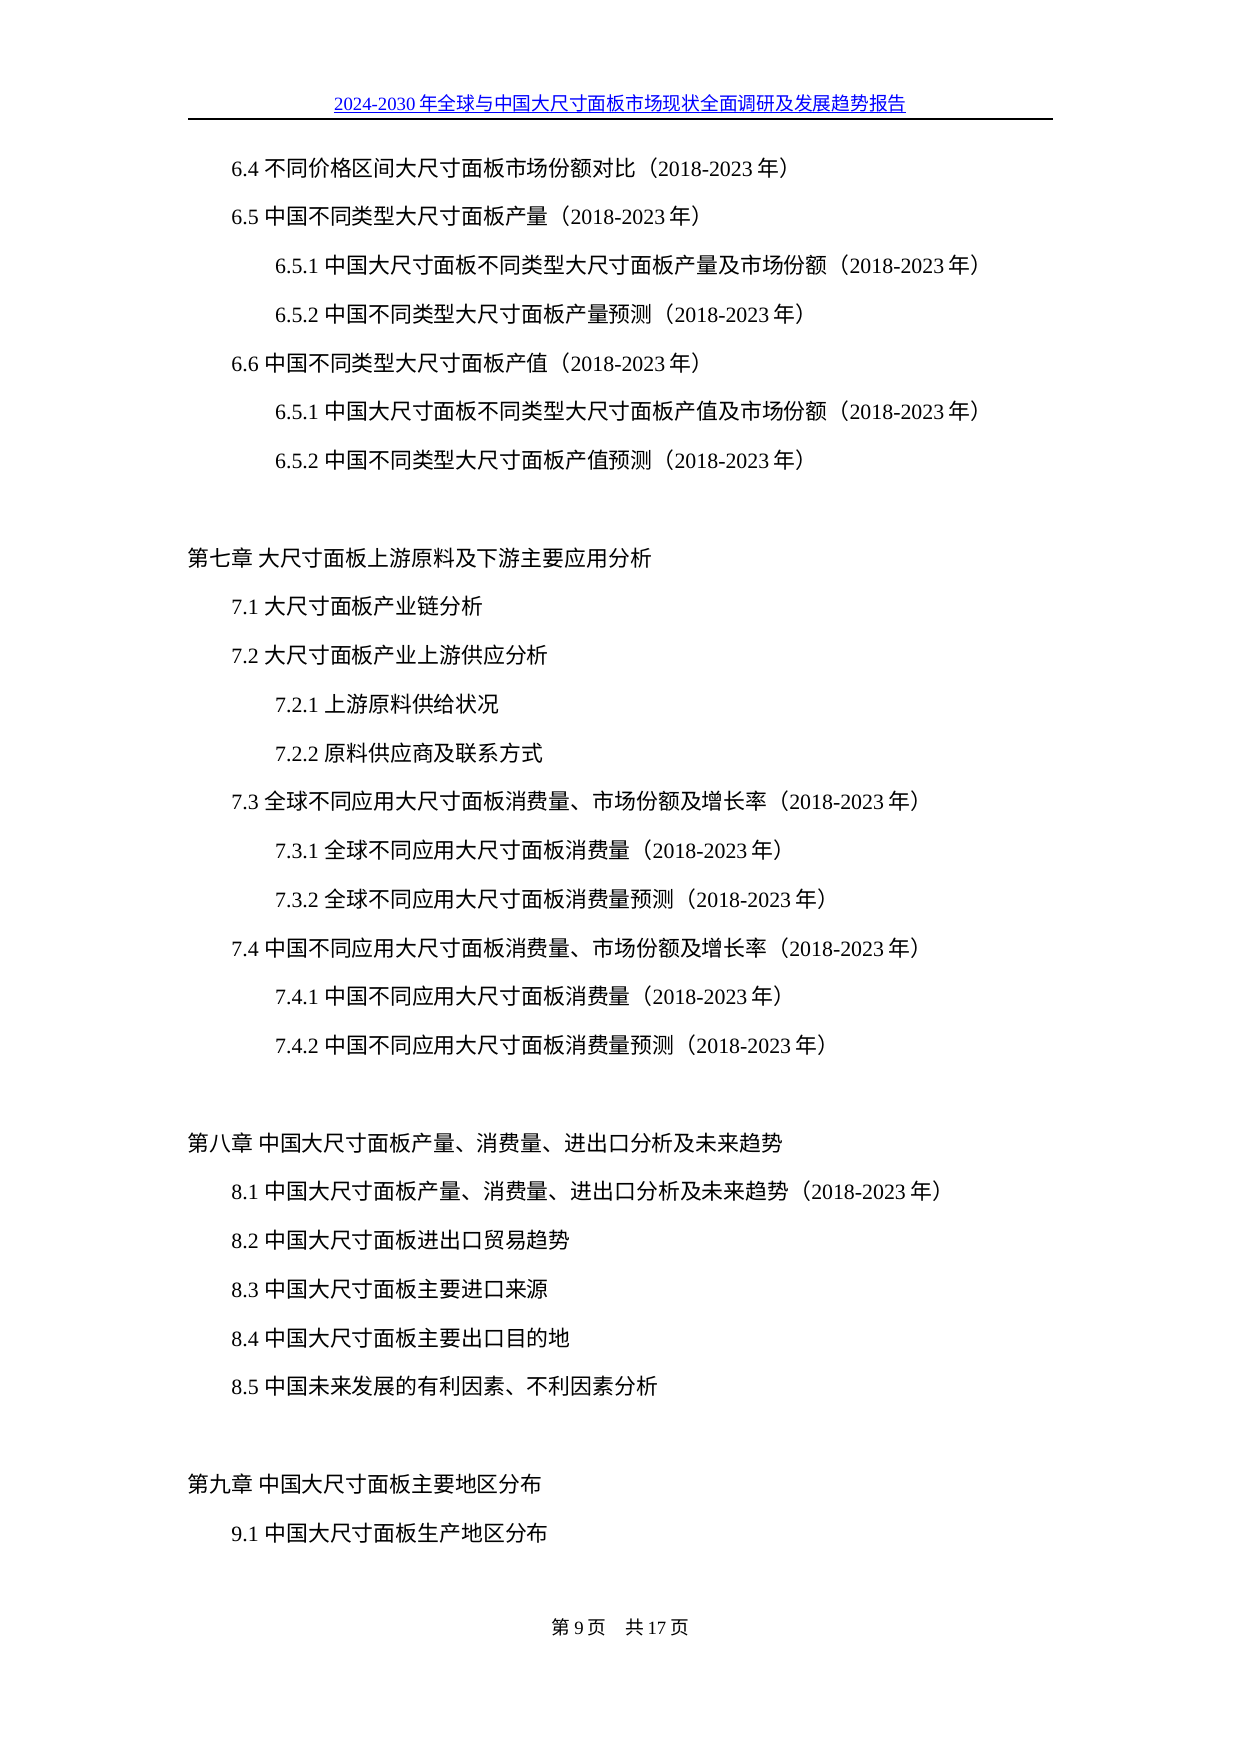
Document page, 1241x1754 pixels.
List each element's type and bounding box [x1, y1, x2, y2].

text [187, 150, 1053, 1548]
